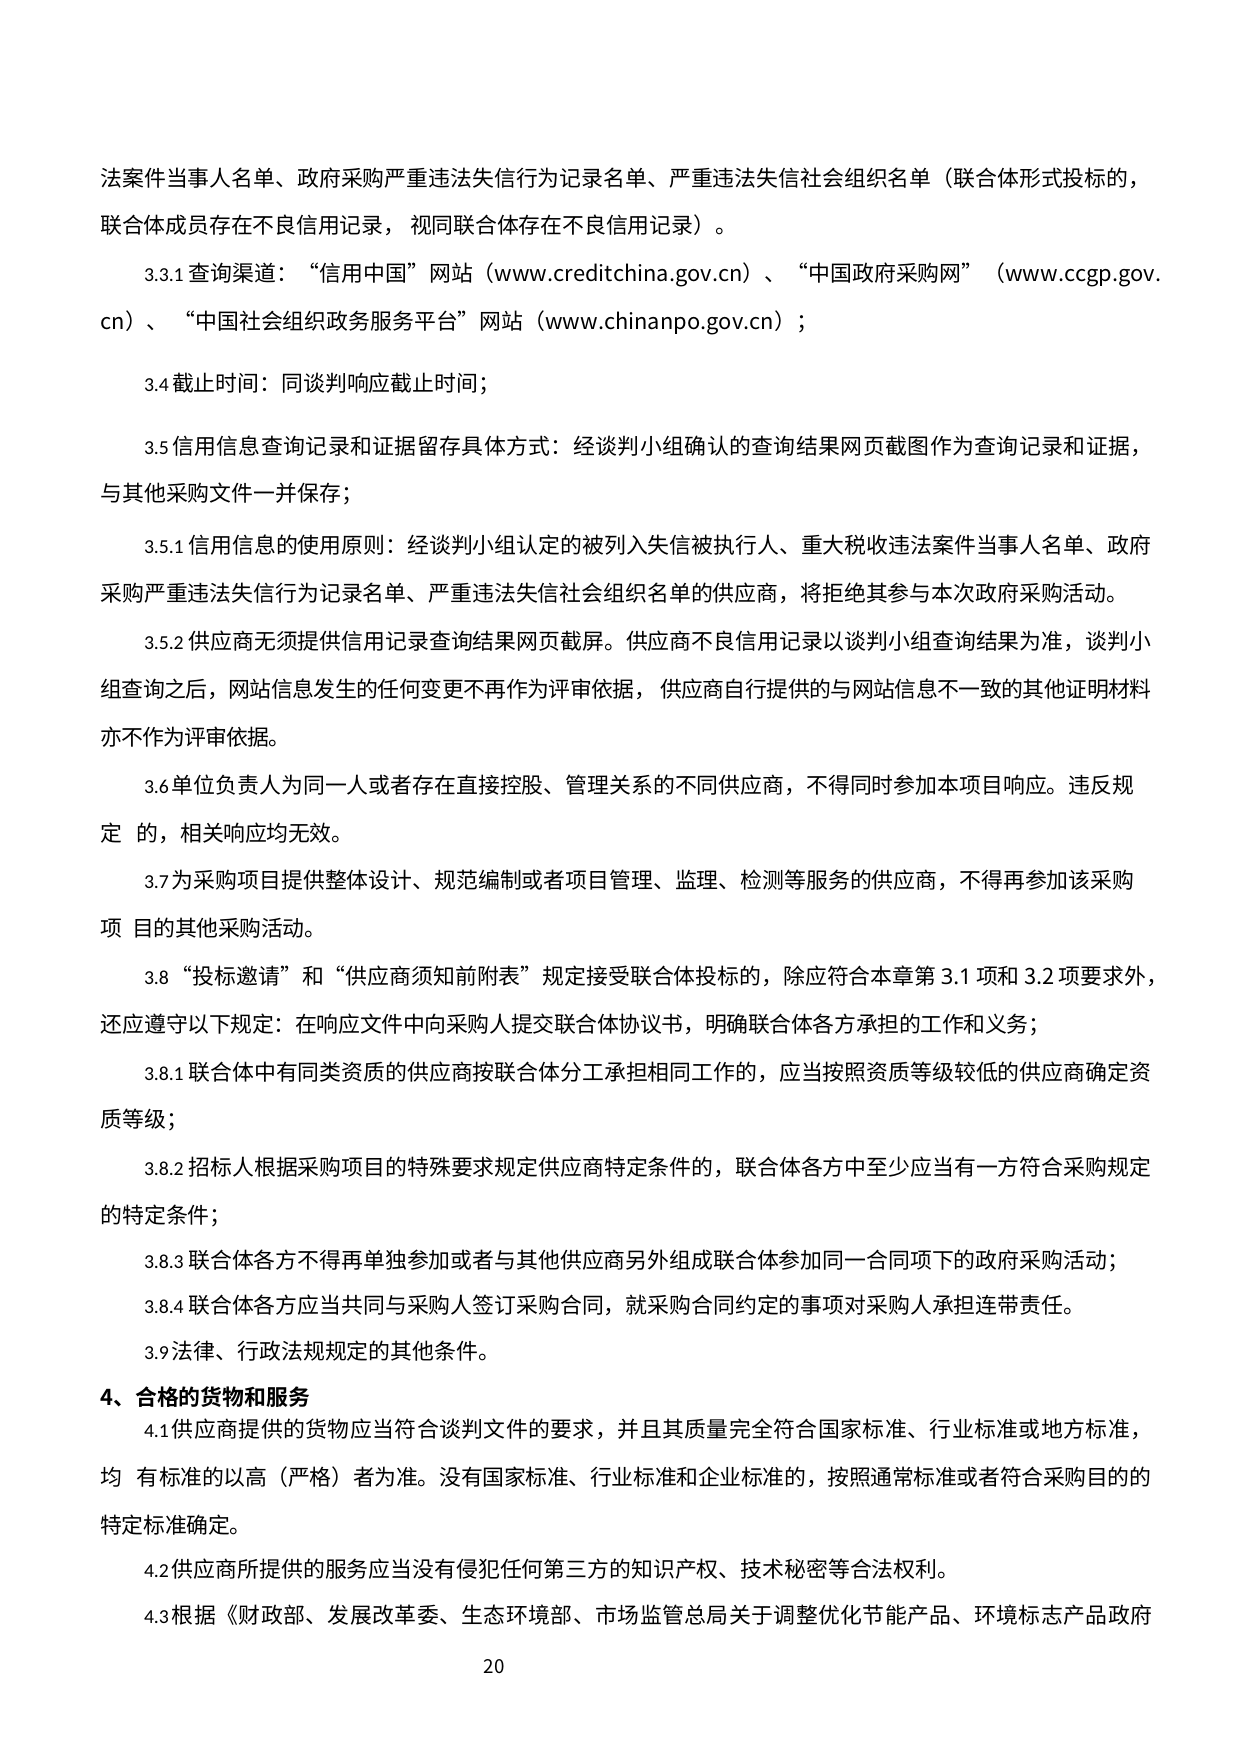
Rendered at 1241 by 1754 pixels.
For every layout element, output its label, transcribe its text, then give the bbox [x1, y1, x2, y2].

list 招标人根据采购项目的特殊要求规定供应商特定条件的，联合体各方中至少应当有一方符合采购规定的特定条件； [100, 1150, 1153, 1230]
list “投标邀请”和“供应商须知前附表”规定接受联合体投标的，除应符合本章第3.1项和3.2项要求外，还应遵守以下规定：在响应文件中向采购人提交联合体协议书，明确联合体各方承担的工作和义务； [100, 959, 1153, 1038]
list 信用信息的使用原则：经谈判小组认定的被列入失信被执行人、重大税收违法案件当事人名单、政府采购严重违法失信行为记录名单、严重违法失信社会组织名单的供应商，将拒绝其参与本次政府采购活动。 [100, 528, 1153, 608]
list 法律、行政法规规定的其他条件。 [144, 1334, 1178, 1366]
list 联合体各方应当共同与采购人签订采购合同，就采购合同约定的事项对采购人承担连带责任。 [144, 1288, 1178, 1319]
list 为采购项目提供整体设计、规范编制或者项目管理、监理、检测等服务的供应商，不得再参加该采购项 目的其他采购活动。 [100, 863, 1153, 943]
list 查询渠道：“信用中国”网站（www.creditchina.gov.cn）、“中国政府采购网”（www.ccgp.gov.cn）、 “中国社会组织政务服务平台”网站（www.chinanpo.gov.cn）； [100, 256, 1166, 336]
list 联合体各方不得再单独参加或者与其他供应商另外组成联合体参加同一合同项下的政府采购活动； [144, 1246, 1178, 1274]
list 信用信息查询记录和证据留存具体方式：经谈判小组确认的查询结果网页截图作为查询记录和证据， 与其他采购文件一并保存； [100, 429, 1153, 508]
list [100, 1598, 1153, 1629]
list 联合体中有同类资质的供应商按联合体分工承担相同工作的，应当按照资质等级较低的供应商确定资质等级； [100, 1055, 1153, 1134]
text 4、合格的货物和服务 [100, 1380, 1178, 1412]
list 供应商无须提供信用记录查询结果网页截屏。供应商不良信用记录以谈判小组查询结果为准，谈判小组查询之后，网站信息发生的任何变更不再作为评审依据， 供应商自行提供的与网站信息不一致的其他证明材料亦不作为评审依据。 [100, 624, 1153, 752]
list 供应商所提供的服务应当没有侵犯任何第三方的知识产权、技术秘密等合法权利。 [144, 1555, 1178, 1583]
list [100, 161, 1153, 240]
list 单位负责人为同一人或者存在直接控股、管理关系的不同供应商，不得同时参加本项目响应。违反规定 的，相关响应均无效。 [100, 768, 1153, 847]
list 供应商提供的货物应当符合谈判文件的要求，并且其质量完全符合国家标准、行业标准或地方标准，均 有标准的以高（严格）者为准。没有国家标准、行业标准和企业标准的，按照通常标准或者符合采购目的的特定标准确定。 [100, 1412, 1153, 1539]
list 截止时间：同谈判响应截止时间； [100, 366, 1153, 398]
